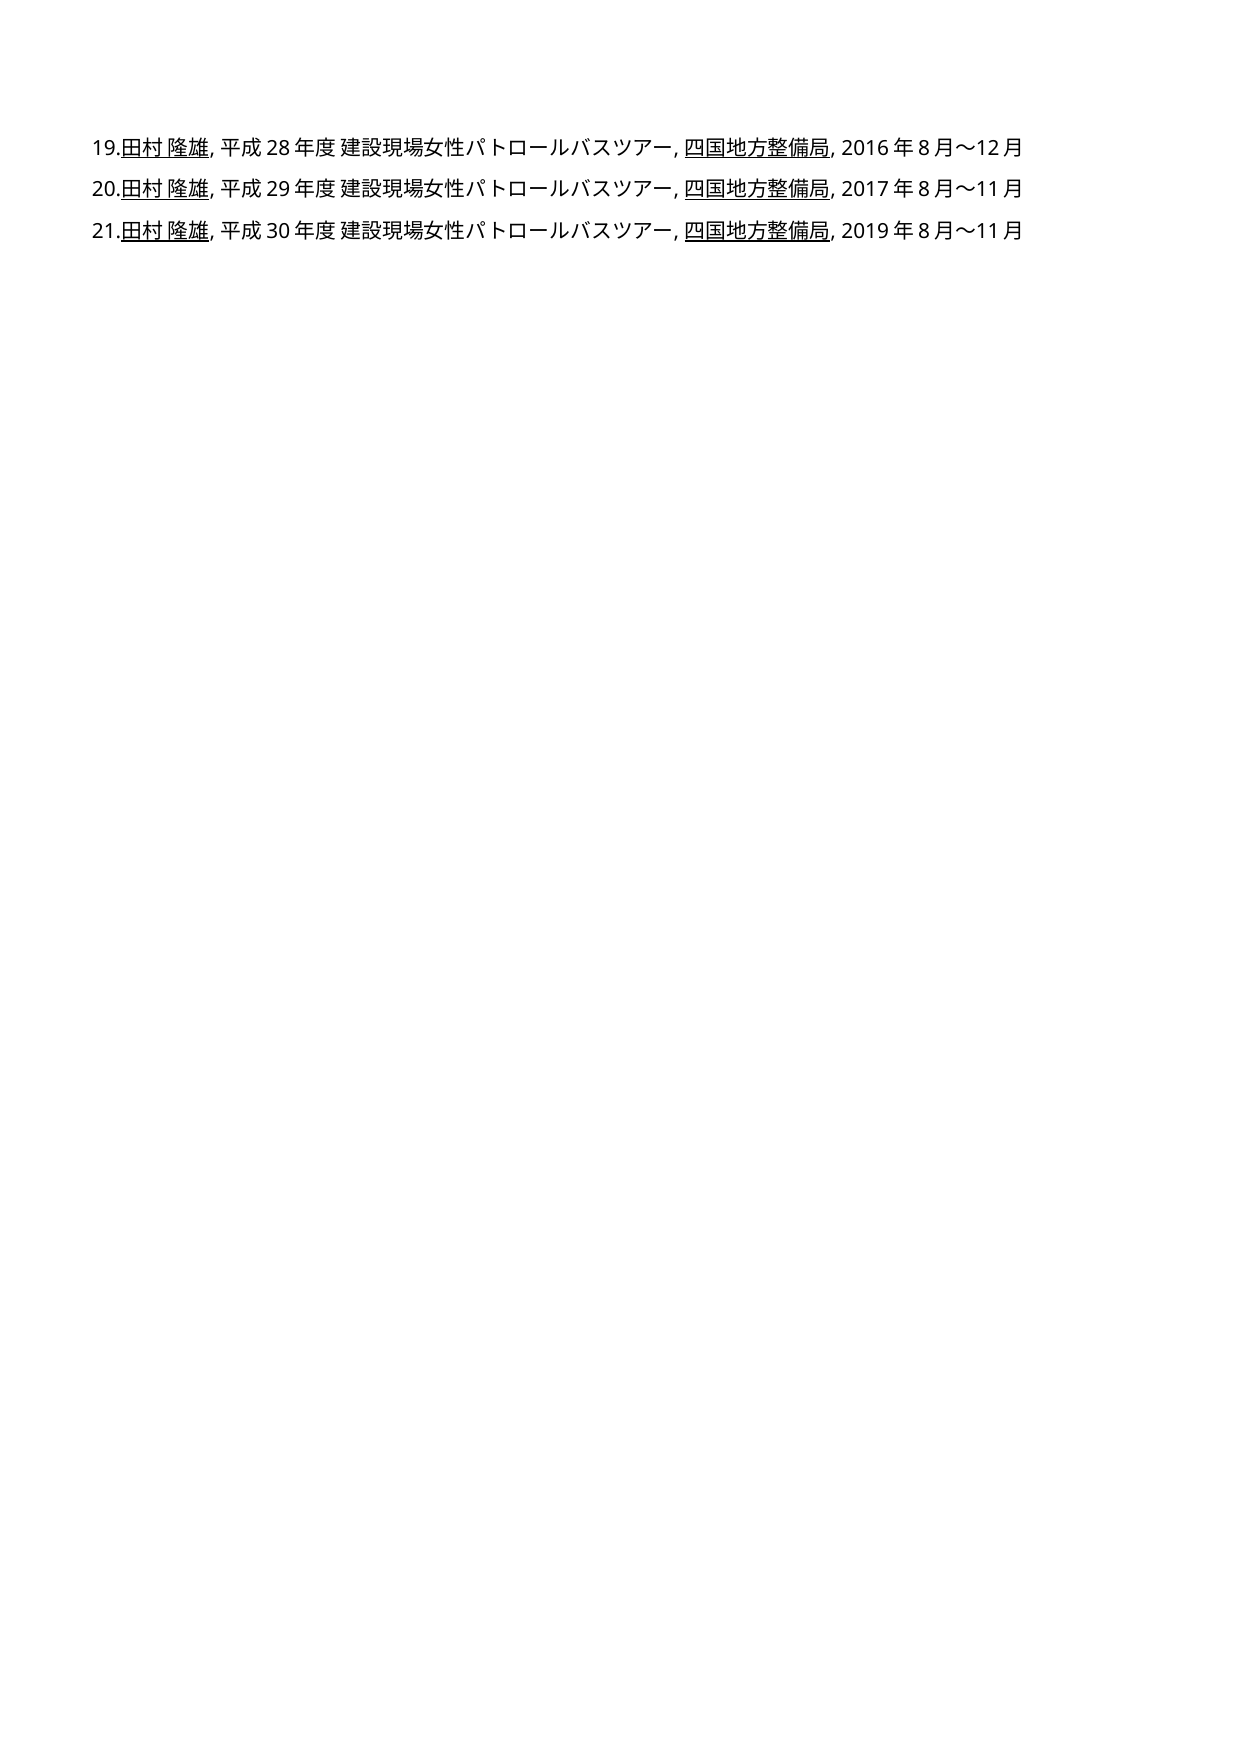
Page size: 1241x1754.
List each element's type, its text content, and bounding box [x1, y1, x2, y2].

list 田村 隆雄, 平成29年度 建設現場女性パトロールバスツアー, 四国地方整備局, 2017年8月〜11月 [92, 167, 1122, 209]
list 田村 隆雄, 平成28年度 建設現場女性パトロールバスツアー, 四国地方整備局, 2016年8月〜12月 [92, 125, 1122, 167]
list 田村 隆雄, 平成30年度 建設現場女性パトロールバスツアー, 四国地方整備局, 2019年8月〜11月 [92, 209, 1122, 250]
